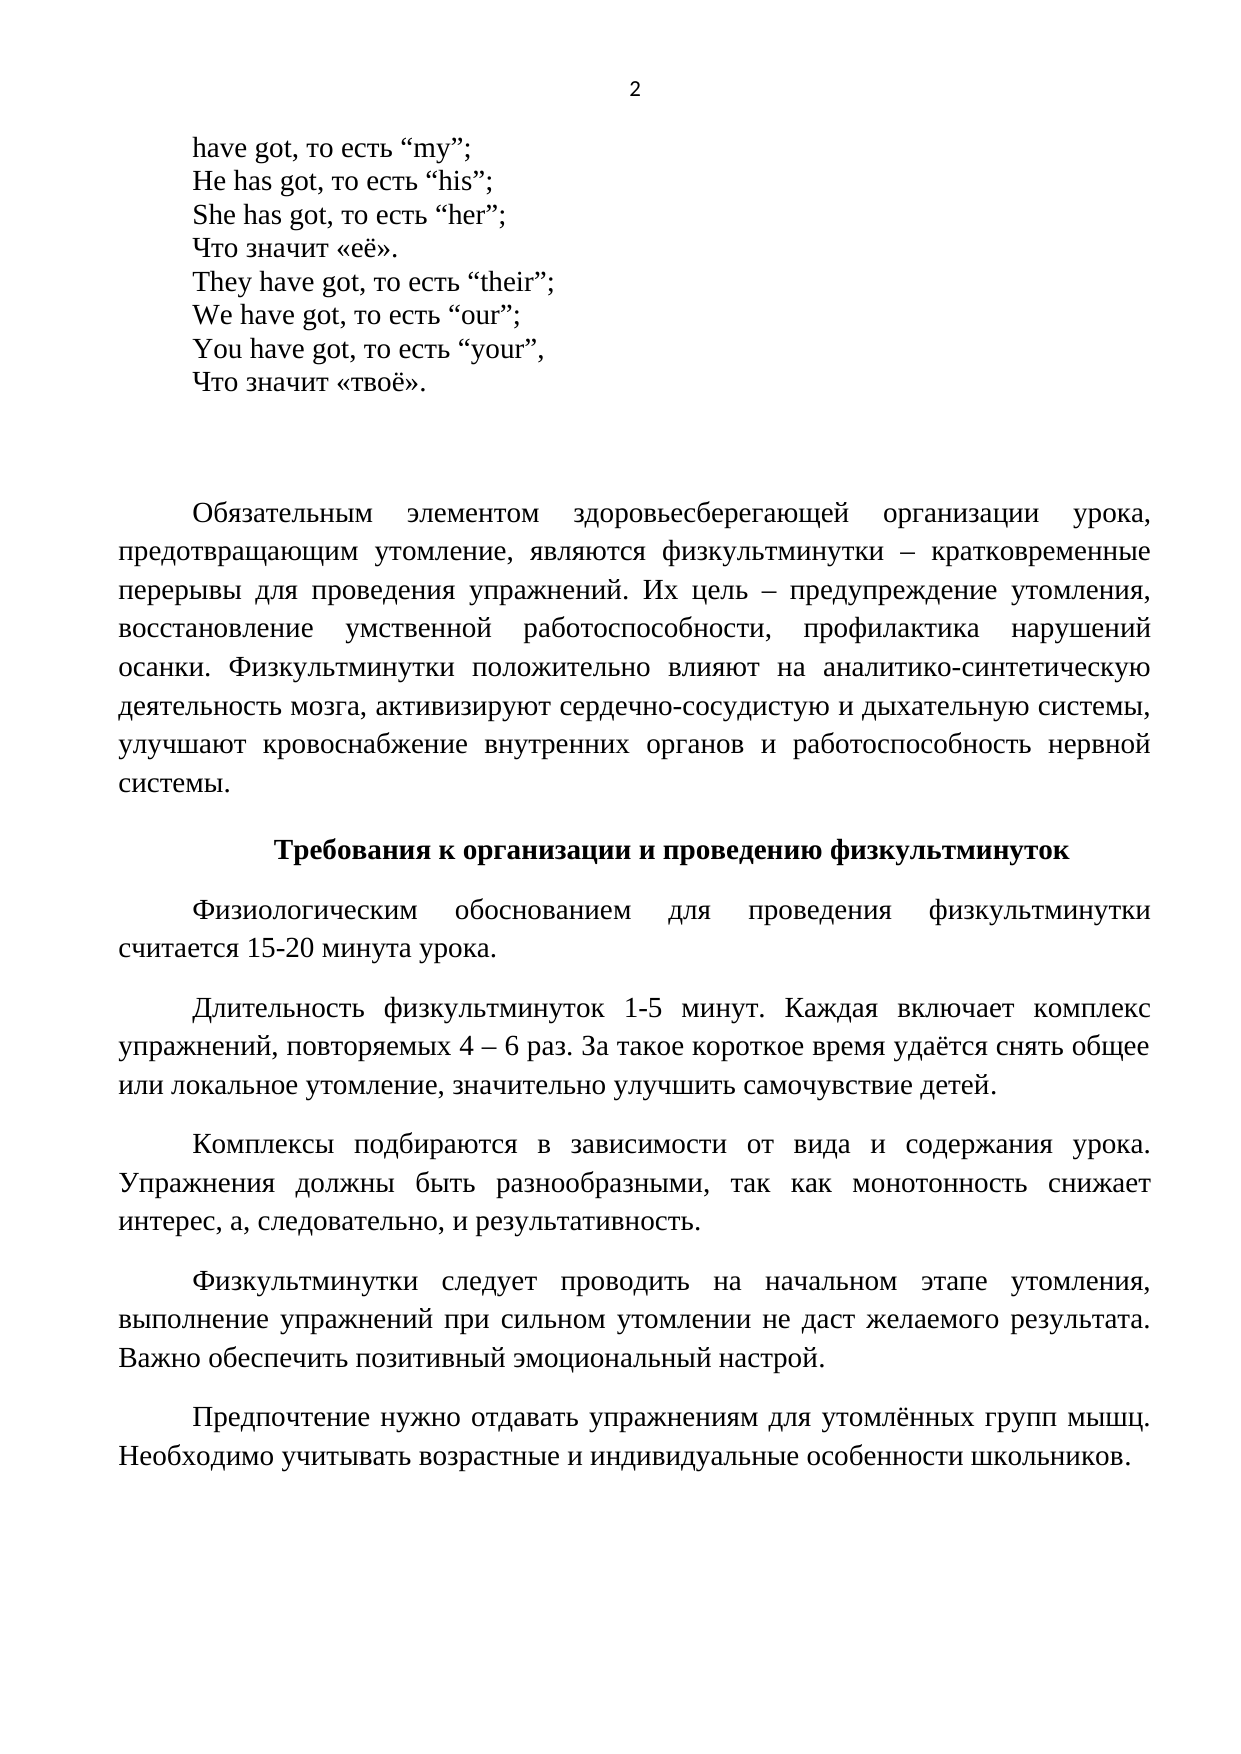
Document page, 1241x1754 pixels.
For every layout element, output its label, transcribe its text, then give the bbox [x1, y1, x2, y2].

text Физкультминутки следует проводить на начальном этапе утомления, выполнение упражнений при сильном утомлении не даст желаемого результата. Важно обеспечить позитивный эмоциональный настрой. [118, 1263, 1152, 1373]
text You have got, то есть “your”, [118, 331, 1152, 364]
text Что значит «её». [118, 230, 1152, 264]
text Комплексы подбираются в зависимости от вида и содержания урока. Упражнения должны быть разнообразными, так как монотонность снижает интерес, а, следовательно, и результативность. [118, 1126, 1152, 1237]
text We have got, то есть “our”; [118, 297, 1152, 331]
text They have got, то есть “their”; [118, 264, 1152, 297]
text Физиологическим обоснованием для проведения физкультминутки считается 15-20 минута урока. [118, 892, 1152, 964]
text He has got, то есть “his”; [118, 163, 1152, 197]
text Требования к организации и проведению физкультминуток [118, 832, 1152, 866]
text have got, то есть “my”; [118, 130, 1152, 163]
text Длительность физкультминуток 1-5 минут. Каждая включает комплекс упражнений, повторяемых 4 – 6 раз. За такое короткое время удаётся снять общее или локальное утомление, значительно улучшить самочувствие детей. [118, 990, 1152, 1100]
text Что значит «твоё». [118, 364, 1152, 398]
text Предпочтение нужно отдавать упражнениям для утомлённых групп мышц. Необходимо учитывать возрастные и индивидуальные особенности школьников. [118, 1399, 1152, 1471]
text Обязательным элементом здоровьесберегающей организации урока, предотвращающим утомление, являются физкультминутки – кратковременные перерывы для проведения упражнений. Их цель – предупреждение утомления, восстановление умственной работоспособности, профилактика нарушений осанки. Физкультминутки положительно влияют на аналитико-синтетическую деятельность мозга, активизируют сердечно-сосудистую и дыхательную системы, улучшают кровоснабжение внутренних органов и работоспособность нервной системы. [118, 495, 1152, 798]
text She has got, то есть “her”; [118, 197, 1152, 230]
